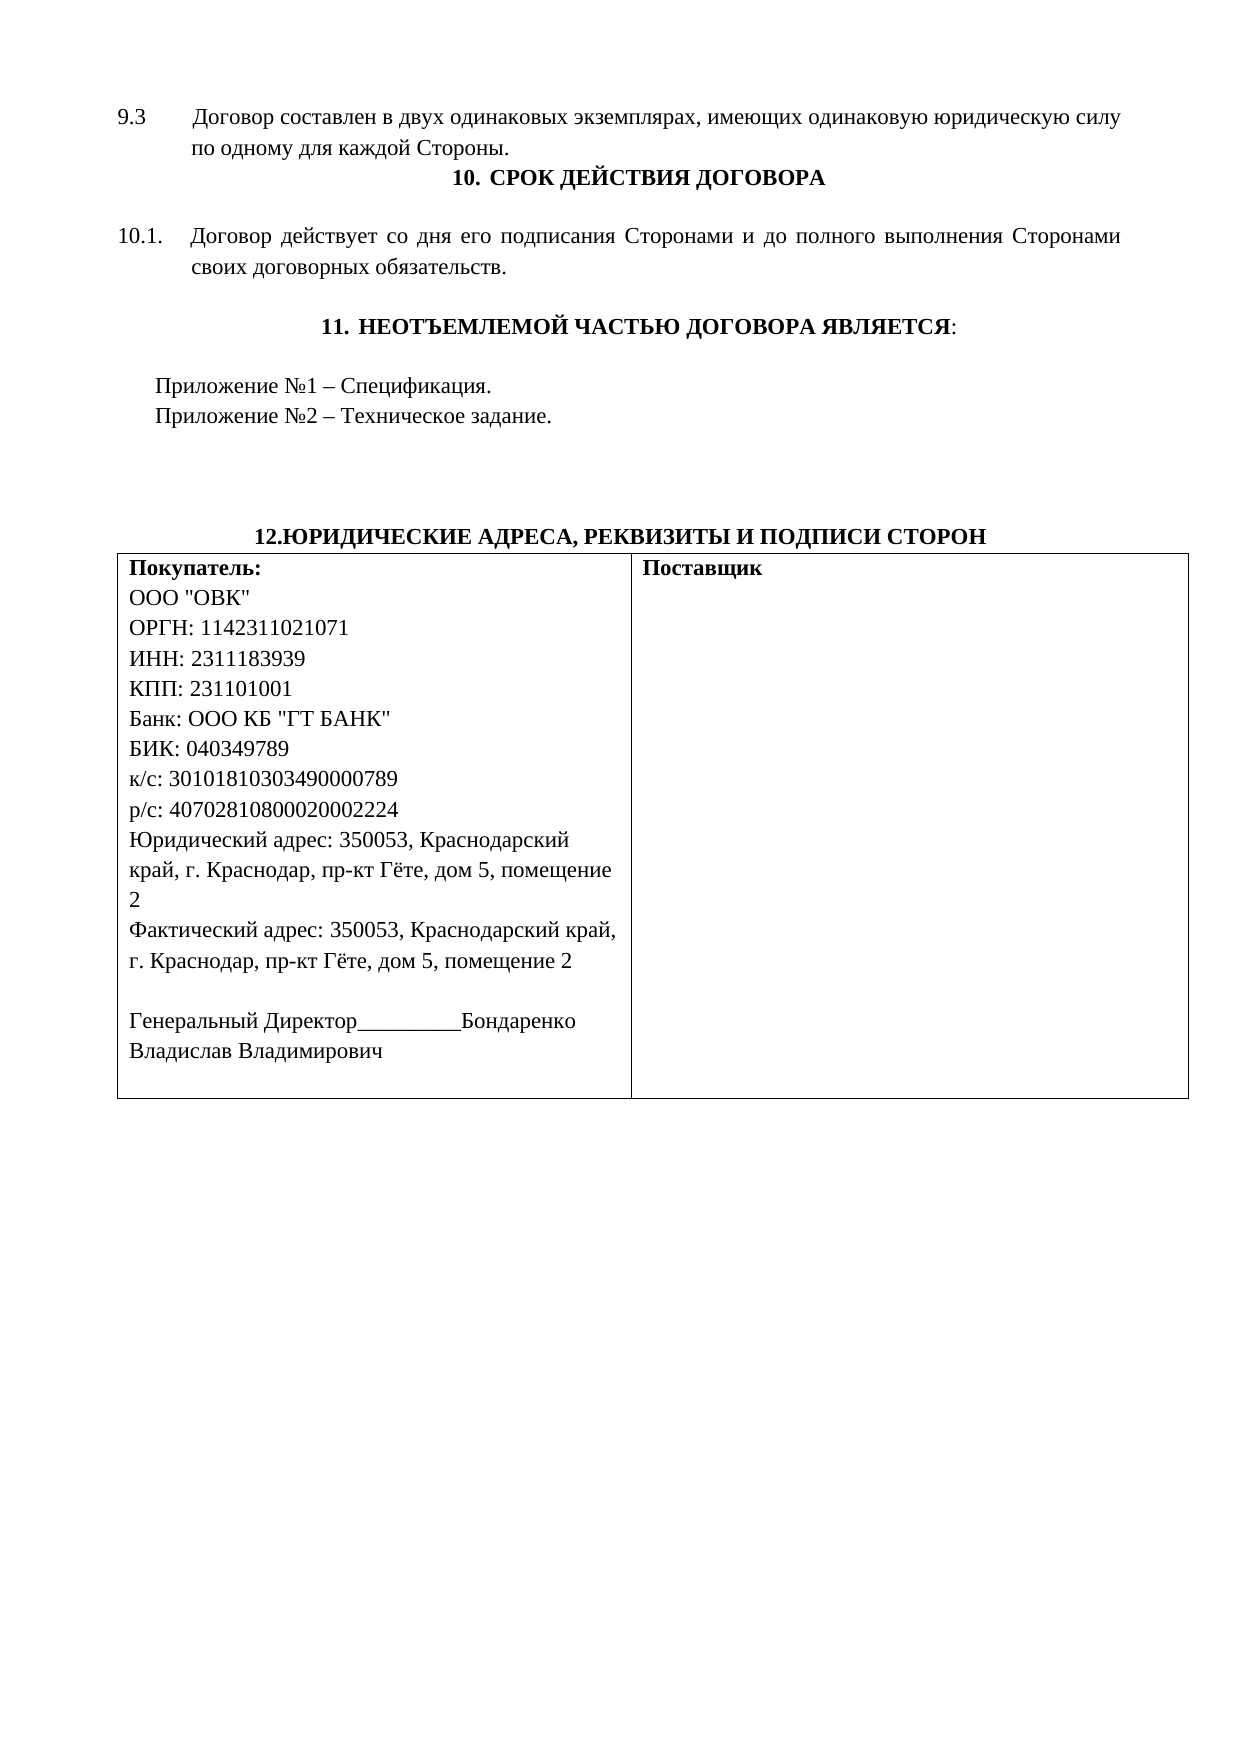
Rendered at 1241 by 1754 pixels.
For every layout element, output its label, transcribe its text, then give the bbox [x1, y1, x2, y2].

text Приложение №2 – Техническое задание. [155, 402, 1123, 428]
list СРОК ДЕЙСТВИЯ ДОГОВОРА [155, 164, 1123, 190]
text 9.3 Договор составлен в двух одинаковых экземплярах, имеющих одинаковую юридическую силу по одному для каждой Стороны. [117, 103, 1123, 160]
table_header Поставщик [632, 554, 1188, 1098]
text 12.Юридические адреса, РЕКВиЗИТЫ и подписи сторон [117, 523, 1123, 549]
table_header Покупатель: ООО "ОВК" ОРГН: 1142311021071 ИНН: 2311183939 КПП: 231101001 Банк: ООО КБ "ГТ БАНК" БИК: 040349789 к/с: 30101810303490000789 р/с: 40702810800020002224 Юридический адрес: 350053, Краснодарский край, г. Краснодар, пр-кт Гёте, дом 5, помещение 2 Фактический адрес: 350053, Краснодарский край, г. Краснодар, пр-кт Гёте, дом 5, помещение 2 Генеральный Директор_________Бондаренко Владислав Владимирович [118, 554, 631, 1098]
text 10.1. Договор действует со дня его подписания Сторонами и до полного выполнения Сторонами своих договорных обязательств. [117, 222, 1123, 279]
list НЕОТЪЕМЛЕМОЙ ЧАСТЬЮ ДОГОВОРА ЯВЛЯЕТСЯ: [155, 313, 1123, 339]
text Приложение №1 – Спецификация. [155, 372, 1123, 398]
